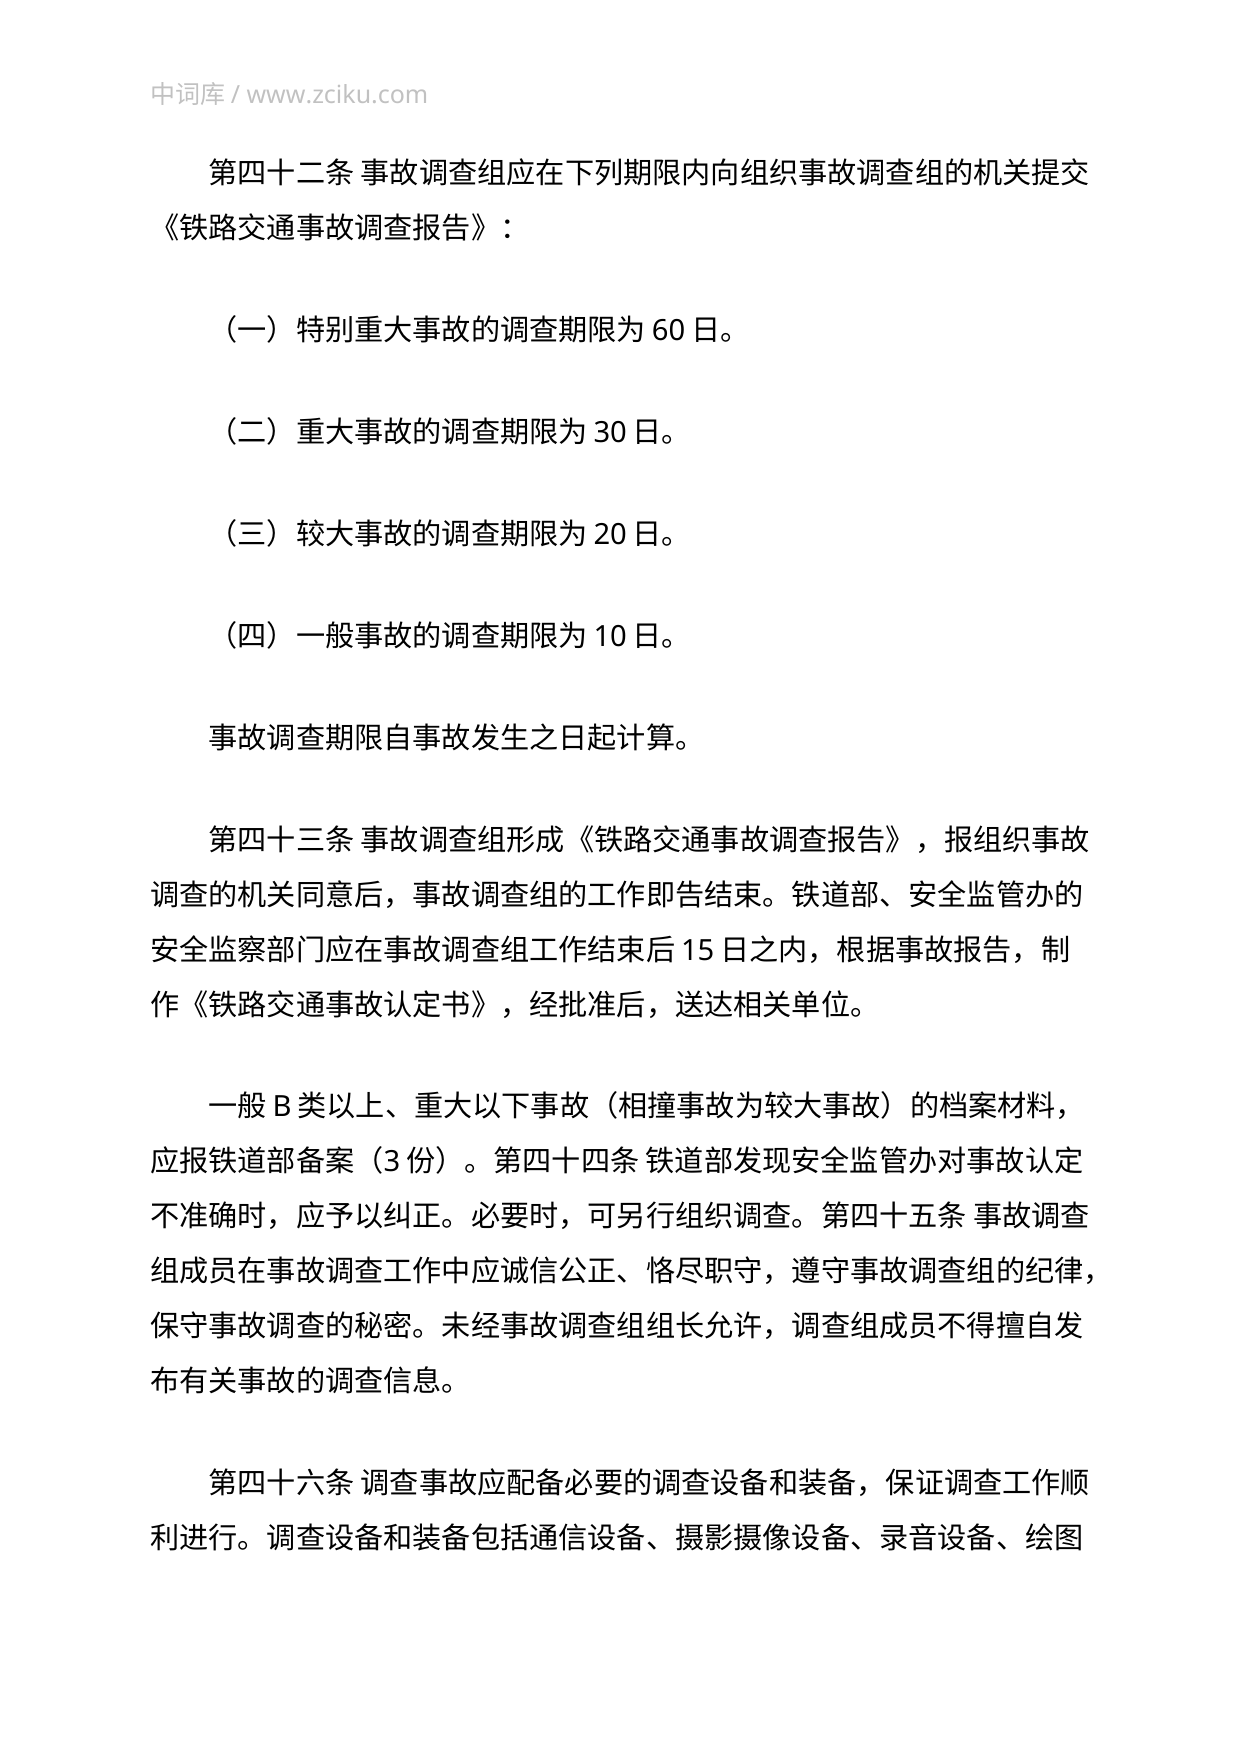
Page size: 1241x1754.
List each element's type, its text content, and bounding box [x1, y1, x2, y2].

text 第四十二条 事故调查组应在下列期限内向组织事故调查组的机关提交《铁路交通事故调查报告》： [150, 150, 1090, 247]
text （二）重大事故的调查期限为30日。 [150, 409, 1090, 451]
text 事故调查期限自事故发生之日起计算。 [150, 714, 1090, 757]
text （三）较大事故的调查期限为20日。 [150, 511, 1090, 553]
text （四）一般事故的调查期限为10日。 [150, 613, 1090, 655]
text （一）特别重大事故的调查期限为60日。 [150, 307, 1090, 349]
text 第四十三条 事故调查组形成《铁路交通事故调查报告》，报组织事故调查的机关同意后，事故调查组的工作即告结束。铁道部、安全监管办的安全监察部门应在事故调查组工作结束后15日之内，根据事故报告，制作《铁路交通事故认定书》，经批准后，送达相关单位。 [150, 816, 1090, 1023]
text 一般B类以上、重大以下事故（相撞事故为较大事故）的档案材料，应报铁道部备案（3份）。第四十四条 铁道部发现安全监管办对事故认定不准确时，应予以纠正。必要时，可另行组织调查。第四十五条 事故调查组成员在事故调查工作中应诚信公正、恪尽职守，遵守事故调查组的纪律，保守事故调查的秘密。未经事故调查组组长允许，调查组成员不得擅自发布有关事故的调查信息。 [150, 1083, 1090, 1400]
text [150, 1459, 1090, 1557]
